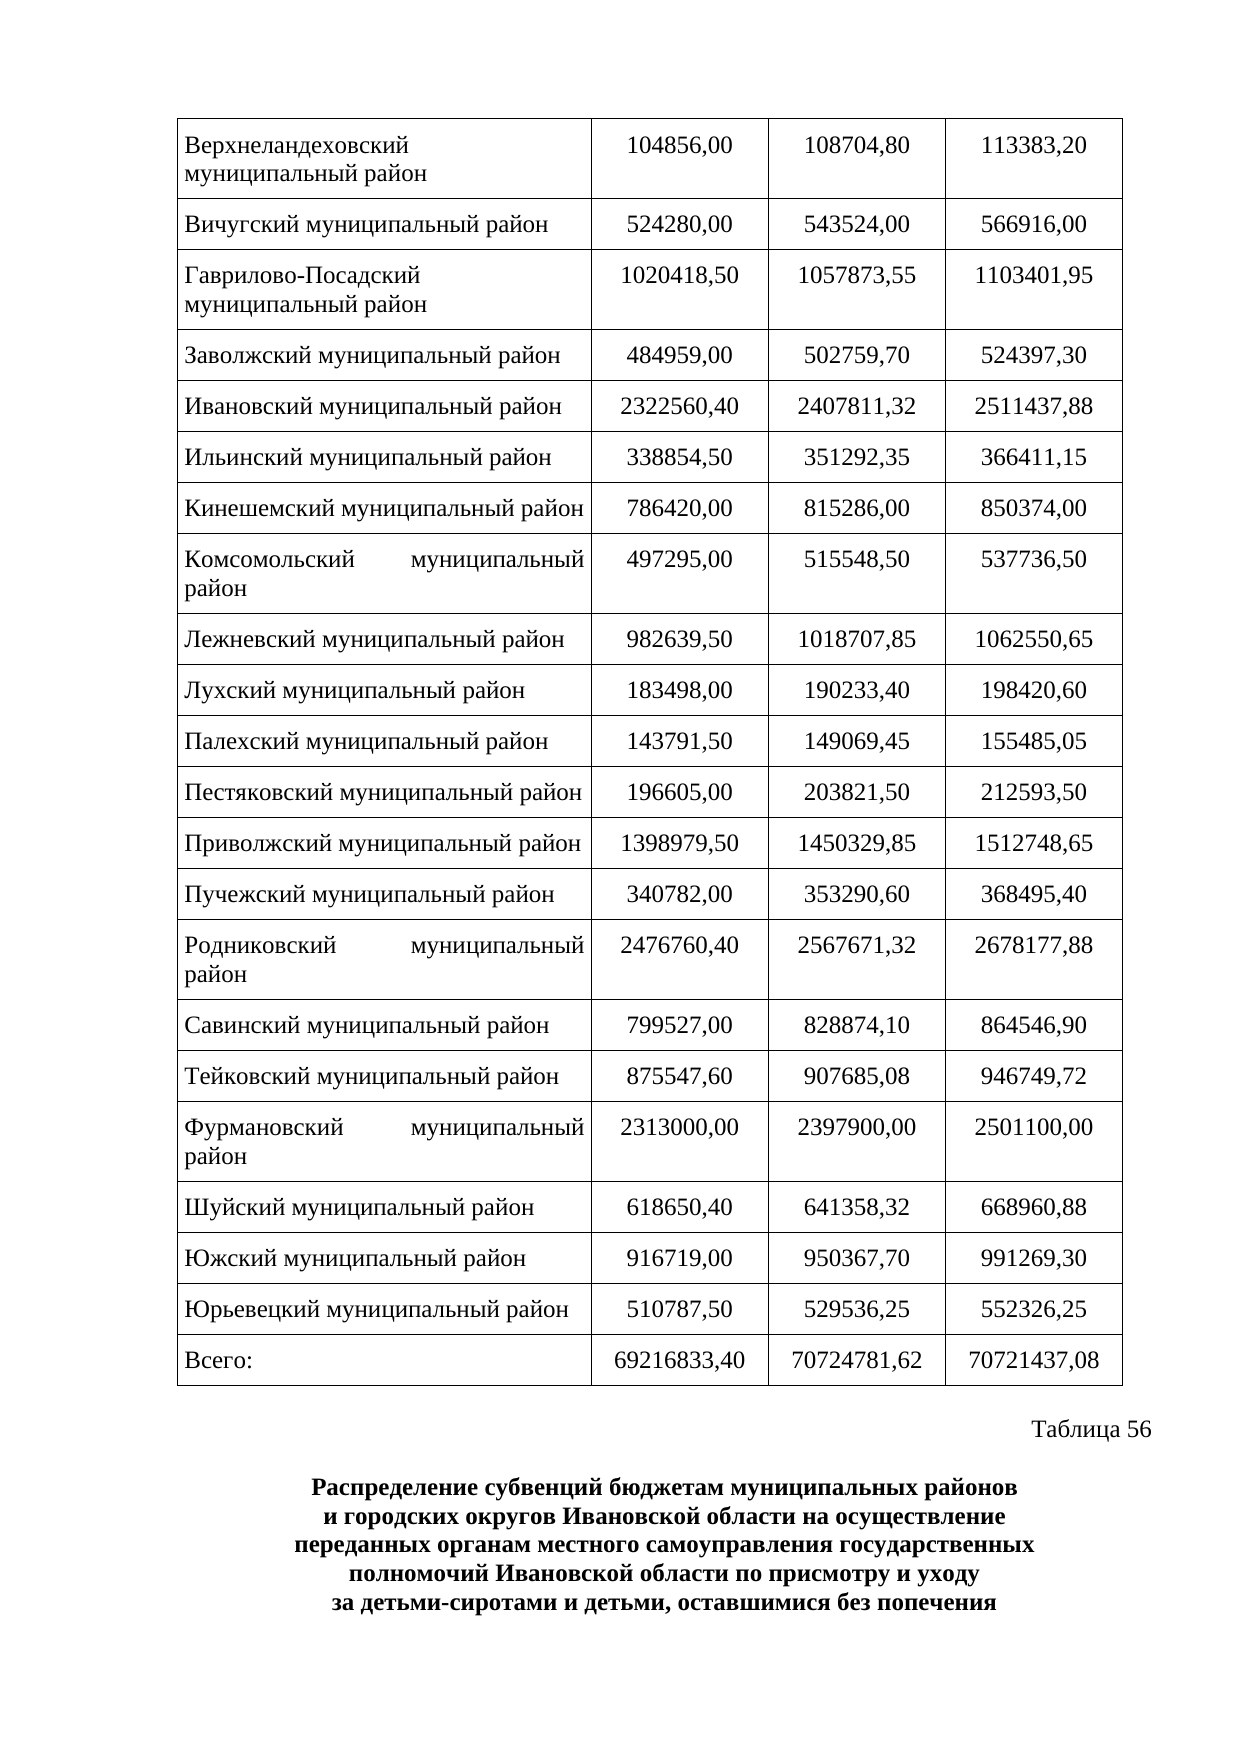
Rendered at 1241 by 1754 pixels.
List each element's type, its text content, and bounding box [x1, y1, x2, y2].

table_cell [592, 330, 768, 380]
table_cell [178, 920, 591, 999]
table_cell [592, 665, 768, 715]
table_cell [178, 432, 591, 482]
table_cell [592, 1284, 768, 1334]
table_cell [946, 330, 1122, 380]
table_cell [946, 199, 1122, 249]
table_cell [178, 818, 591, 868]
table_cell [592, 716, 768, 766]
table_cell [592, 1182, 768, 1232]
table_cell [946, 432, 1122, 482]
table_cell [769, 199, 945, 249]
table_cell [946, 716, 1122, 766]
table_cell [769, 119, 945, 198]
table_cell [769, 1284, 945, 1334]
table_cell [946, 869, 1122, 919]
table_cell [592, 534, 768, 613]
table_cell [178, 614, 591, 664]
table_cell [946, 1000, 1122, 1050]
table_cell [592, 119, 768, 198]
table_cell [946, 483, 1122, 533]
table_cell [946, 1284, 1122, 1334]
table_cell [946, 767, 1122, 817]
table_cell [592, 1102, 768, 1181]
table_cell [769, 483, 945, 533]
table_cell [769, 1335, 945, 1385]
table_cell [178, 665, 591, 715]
title и городских округов Ивановской области на осуществление [177, 1501, 1152, 1529]
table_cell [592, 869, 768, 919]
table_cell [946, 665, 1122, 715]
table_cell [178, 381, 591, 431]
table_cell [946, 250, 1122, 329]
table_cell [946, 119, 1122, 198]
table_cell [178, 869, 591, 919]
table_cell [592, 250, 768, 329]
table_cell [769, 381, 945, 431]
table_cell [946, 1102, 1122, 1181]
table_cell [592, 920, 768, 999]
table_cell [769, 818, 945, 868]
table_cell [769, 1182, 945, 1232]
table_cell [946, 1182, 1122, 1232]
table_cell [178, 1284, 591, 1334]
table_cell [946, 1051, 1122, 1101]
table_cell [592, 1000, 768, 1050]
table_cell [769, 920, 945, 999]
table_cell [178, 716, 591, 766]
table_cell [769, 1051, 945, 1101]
text Таблица 56 [177, 1414, 1152, 1443]
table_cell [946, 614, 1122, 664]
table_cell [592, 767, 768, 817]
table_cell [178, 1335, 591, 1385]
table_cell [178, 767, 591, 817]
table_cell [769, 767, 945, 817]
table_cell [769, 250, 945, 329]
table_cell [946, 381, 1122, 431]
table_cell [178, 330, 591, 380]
title Распределение субвенций бюджетам муниципальных районов [177, 1472, 1152, 1501]
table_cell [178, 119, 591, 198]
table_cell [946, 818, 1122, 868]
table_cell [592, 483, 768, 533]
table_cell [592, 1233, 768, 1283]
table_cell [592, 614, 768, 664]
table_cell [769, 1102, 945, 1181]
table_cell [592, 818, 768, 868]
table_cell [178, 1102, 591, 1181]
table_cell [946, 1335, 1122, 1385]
title переданных органам местного самоуправления государственных [177, 1529, 1152, 1558]
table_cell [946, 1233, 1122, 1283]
title за детьми-сиротами и детьми, оставшимися без попечения [177, 1587, 1152, 1616]
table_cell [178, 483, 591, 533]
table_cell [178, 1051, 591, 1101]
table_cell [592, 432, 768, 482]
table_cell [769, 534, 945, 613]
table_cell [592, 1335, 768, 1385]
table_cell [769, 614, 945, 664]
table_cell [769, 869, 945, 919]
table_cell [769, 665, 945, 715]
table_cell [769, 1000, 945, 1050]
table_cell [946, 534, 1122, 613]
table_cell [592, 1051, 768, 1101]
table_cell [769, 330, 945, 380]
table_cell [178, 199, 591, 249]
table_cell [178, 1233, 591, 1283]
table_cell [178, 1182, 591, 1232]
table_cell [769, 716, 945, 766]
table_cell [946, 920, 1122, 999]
title полномочий Ивановской области по присмотру и уходу [177, 1558, 1152, 1587]
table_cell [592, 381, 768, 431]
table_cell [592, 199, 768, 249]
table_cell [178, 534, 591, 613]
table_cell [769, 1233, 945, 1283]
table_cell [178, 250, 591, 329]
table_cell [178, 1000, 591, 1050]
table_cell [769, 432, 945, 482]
